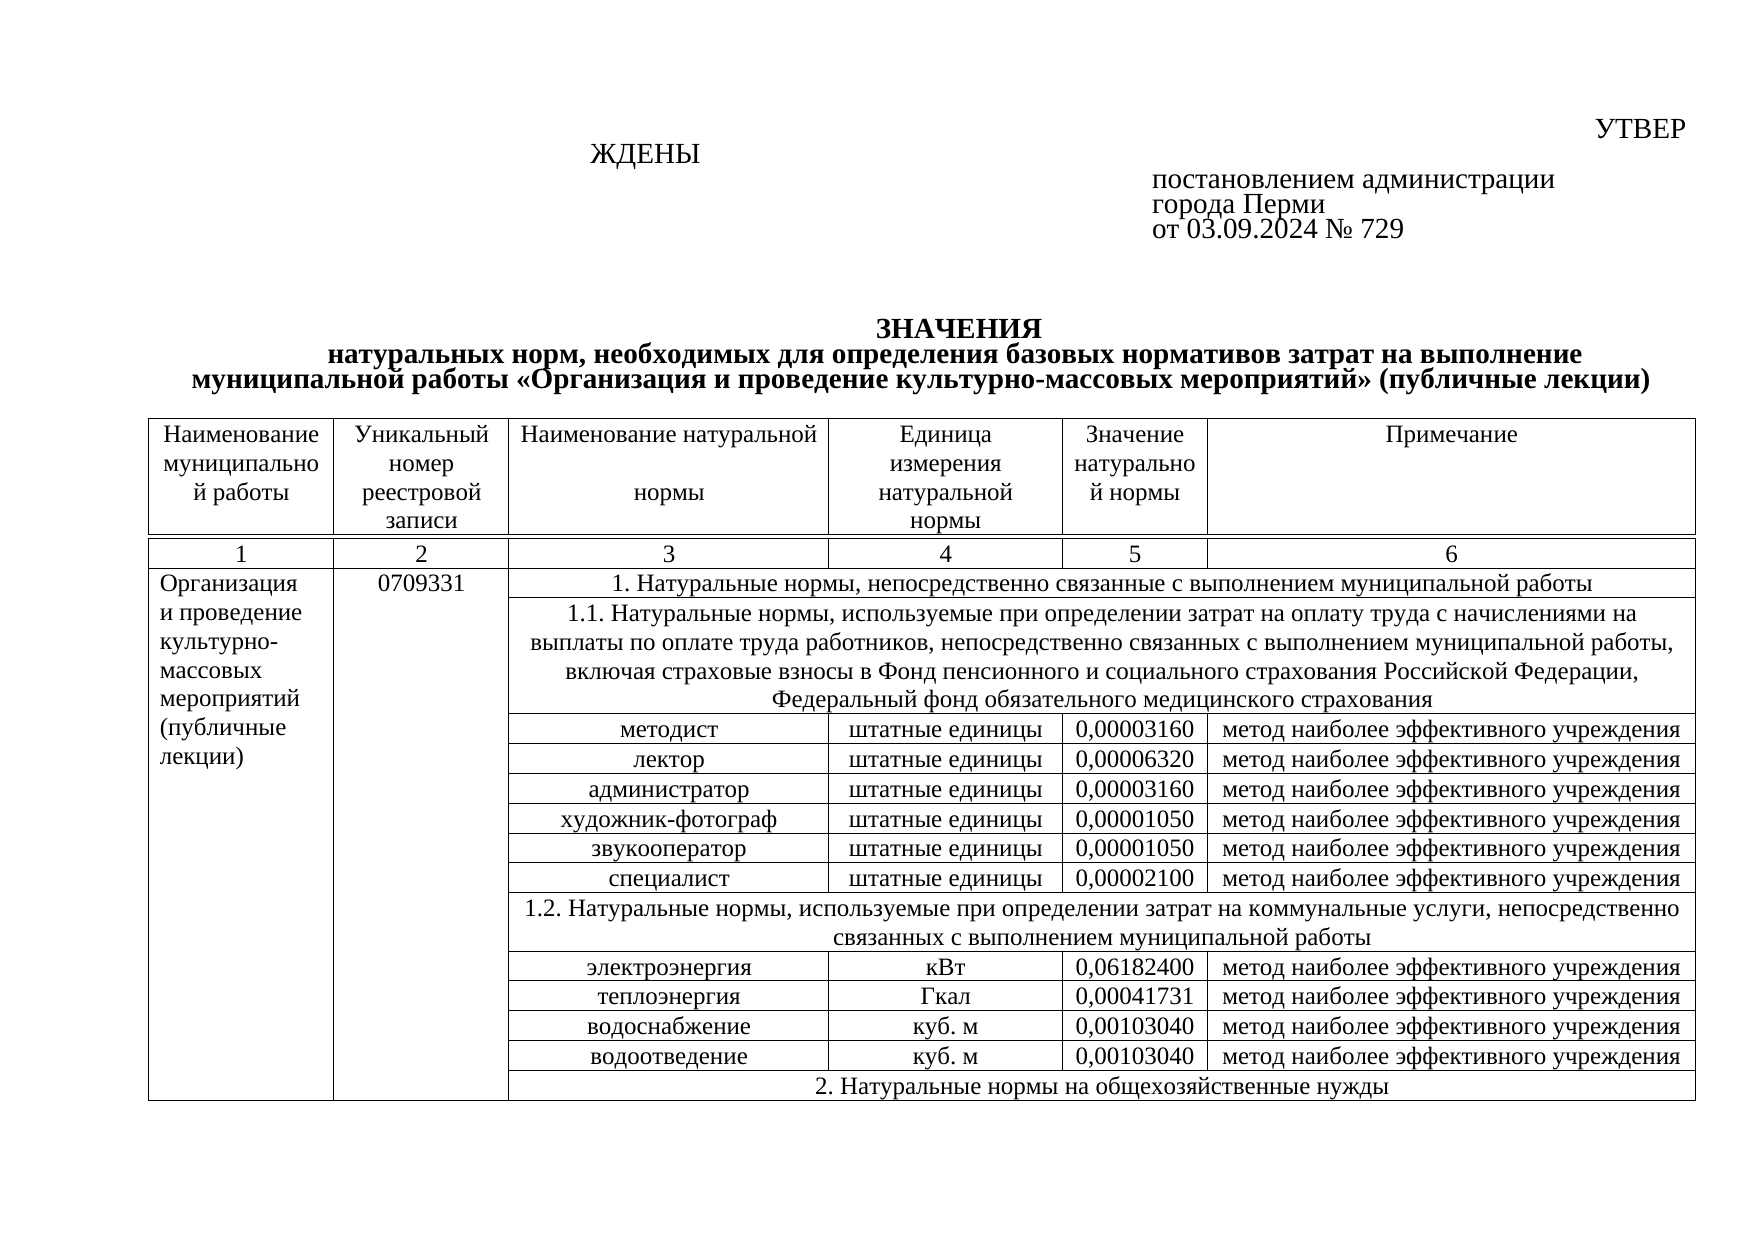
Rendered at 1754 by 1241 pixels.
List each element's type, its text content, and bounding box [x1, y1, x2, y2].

table_cell 0,00003160 [1063, 714, 1207, 743]
table_cell 0,00103040 [1063, 1011, 1207, 1040]
table_cell 0,00003160 [1063, 774, 1207, 803]
table_cell 2. Натуральные нормы на общехозяйственные нужды [509, 1071, 1695, 1099]
table_cell метод наиболее эффективного учреждения [1208, 1011, 1695, 1040]
table_cell водоотведение [509, 1041, 828, 1070]
table_cell электроэнергия [509, 952, 828, 980]
table_header 4 [829, 539, 1062, 567]
table_header 2 [334, 539, 508, 567]
table_cell штатные единицы [829, 804, 1062, 832]
table_cell метод наиболее эффективного учреждения [1208, 1041, 1695, 1070]
table_header Значение натуральной нормы [1063, 419, 1207, 534]
table_cell 0709331 [334, 569, 508, 1099]
table_cell Гкал [829, 981, 1062, 1010]
table_cell 0,00006320 [1063, 744, 1207, 773]
table_cell штатные единицы [829, 834, 1062, 862]
table_cell теплоэнергия [509, 981, 828, 1010]
table_cell художник-фотограф [509, 804, 828, 832]
text ЗНАЧЕНИЯ [148, 318, 1695, 343]
table_cell метод наиболее эффективного учреждения [1208, 714, 1695, 743]
table_cell штатные единицы [829, 863, 1062, 892]
table_cell куб. м [829, 1011, 1062, 1040]
table_header 5 [1063, 539, 1207, 567]
table_cell метод наиболее эффективного учреждения [1208, 834, 1695, 862]
table_header 6 [1208, 539, 1695, 567]
table_header Примечание [1208, 419, 1695, 534]
table_cell 0,00001050 [1063, 834, 1207, 862]
table_cell 0,00041731 [1063, 981, 1207, 1010]
table_cell метод наиболее эффективного учреждения [1208, 774, 1695, 803]
table_header 1 [149, 539, 333, 567]
table_cell штатные единицы [829, 774, 1062, 803]
table_cell метод наиболее эффективного учреждения [1208, 804, 1695, 832]
text от 03.09.2024 № 729 [148, 218, 1695, 243]
table_cell 0,06182400 [1063, 952, 1207, 980]
text постановлением администрации [148, 168, 1695, 193]
table_cell метод наиболее эффективного учреждения [1208, 863, 1695, 892]
text натуральных норм, необходимых для определения базовых нормативов затрат на выполнение муниципальной работы «Организация и проведение культурно-массовых мероприятий» (публичные лекции) [148, 343, 1695, 393]
table_cell метод наиболее эффективного учреждения [1208, 981, 1695, 1010]
table_cell метод наиболее эффективного учреждения [1208, 744, 1695, 773]
table_cell метод наиболее эффективного учреждения [1208, 952, 1695, 980]
text УТВЕРЖДЕНЫ [590, 118, 1695, 168]
table_cell Организация и проведение культурно-массовых мероприятий (публичные лекции) [149, 569, 333, 1099]
table_cell 1.2. Натуральные нормы, используемые при определении затрат на коммунальные услуги, непосредственно связанных с выполнением муниципальной работы [509, 893, 1695, 951]
table_header Уникальный номер реестровой записи [334, 419, 508, 534]
table_cell 1.1. Натуральные нормы, используемые при определении затрат на оплату труда с начислениями на выплаты по оплате труда работников, непосредственно связанных с выполнением муниципальной работы, включая страховые взносы в Фонд пенсионного и социального страхования Российской Федерации, Федеральный фонд обязательного медицинского страхования [509, 598, 1695, 713]
table_cell 0,00002100 [1063, 863, 1207, 892]
table_cell специалист [509, 863, 828, 892]
table_cell 1. Натуральные нормы, непосредственно связанные с выполнением муниципальной работы [509, 569, 1695, 597]
table_cell 0,00103040 [1063, 1041, 1207, 1070]
table_cell штатные единицы [829, 714, 1062, 743]
table_cell 0,00001050 [1063, 804, 1207, 832]
table_cell звукооператор [509, 834, 828, 862]
text города Перми [148, 193, 1695, 218]
table_cell куб. м [829, 1041, 1062, 1070]
table_header Наименование муниципальной работы [149, 419, 333, 534]
table_header Единица измерения натуральной нормы [829, 419, 1062, 534]
table_header Наименование натуральной нормы [509, 419, 828, 534]
table_cell лектор [509, 744, 828, 773]
table_cell штатные единицы [829, 744, 1062, 773]
table_header 3 [509, 539, 828, 567]
table_cell водоснабжение [509, 1011, 828, 1040]
table_cell администратор [509, 774, 828, 803]
table_cell методист [509, 714, 828, 743]
table_cell кВт [829, 952, 1062, 980]
